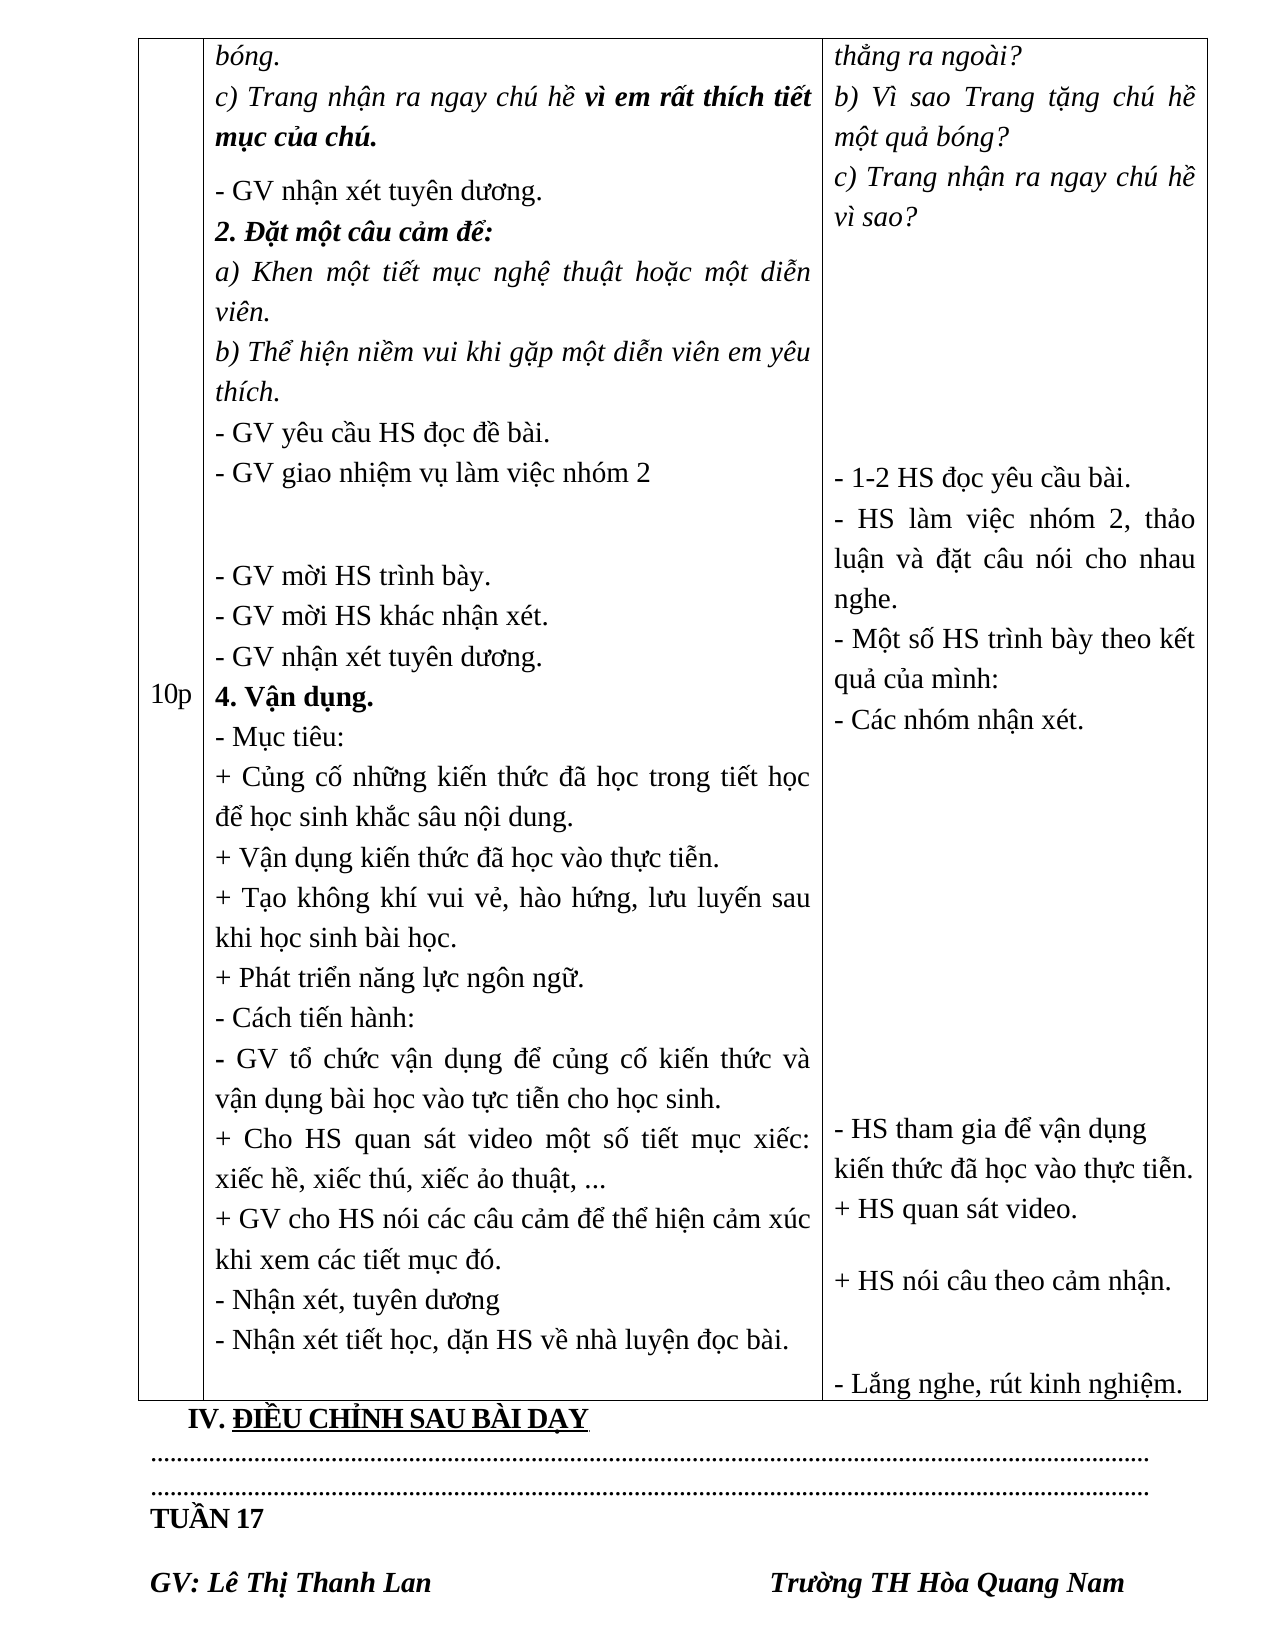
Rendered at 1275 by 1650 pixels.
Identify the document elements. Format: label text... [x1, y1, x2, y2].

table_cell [823, 39, 1207, 1400]
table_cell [204, 39, 822, 1400]
text ........................................................................................................................................................... [150, 1468, 1191, 1502]
text TUẦN 17 [150, 1502, 1191, 1535]
table_cell 10p 25p 25p 10p [139, 39, 203, 1400]
text ........................................................................................................................................................... [150, 1434, 1191, 1468]
text IV. ĐIỀU CHỈNH SAU BÀI DẠY [150, 1401, 1191, 1434]
